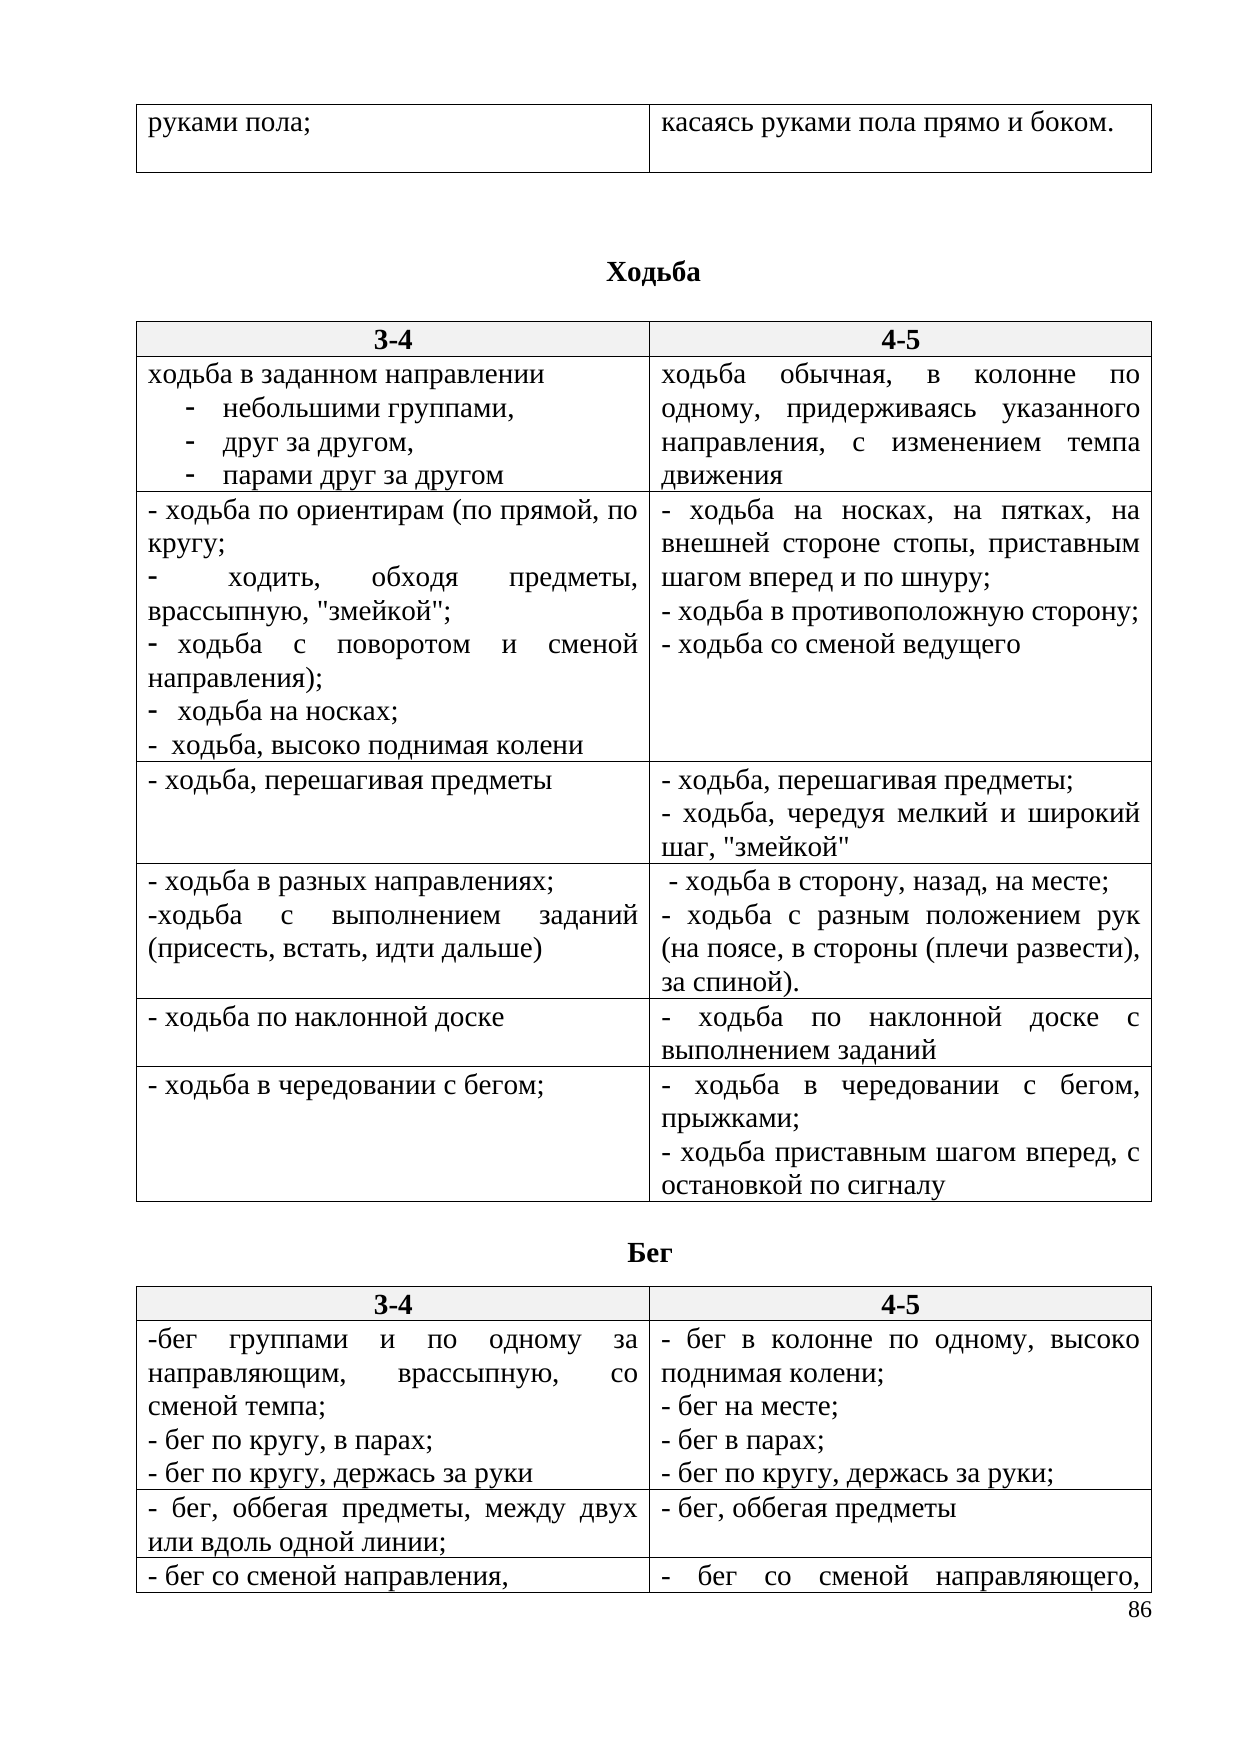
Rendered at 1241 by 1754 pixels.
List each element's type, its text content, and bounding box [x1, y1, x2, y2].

text Ходьба [148, 254, 1152, 287]
table_cell - ходьба на носках, на пятках, на внешней стороне стопы, приставным шагом вперед и по шнуру; - ходьба в противоположную сторону; - ходьба со сменой ведущего [650, 492, 1151, 761]
table_cell - ходьба по ориентирам (по прямой, по кругу; ходить, обходя предметы, врассыпную, "змейкой"; ходьба с поворотом и сменой направления); ходьба на носках; - ходьба, высоко поднимая колени [137, 492, 649, 761]
table_cell - бег, оббегая предметы, между двух или вдоль одной линии; [137, 1490, 649, 1557]
table_header 3-4 [137, 322, 649, 356]
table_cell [650, 1558, 1151, 1592]
text Бег [148, 1236, 1152, 1269]
table_cell - ходьба, перешагивая предметы [137, 762, 649, 862]
table_cell - ходьба в разных направлениях; -ходьба с выполнением заданий (присесть, встать, идти дальше) [137, 864, 649, 998]
table_cell - ходьба, перешагивая предметы; - ходьба, чередуя мелкий и широкий шаг, "змейкой" [650, 762, 1151, 862]
table_header 4-5 [650, 322, 1151, 356]
table_cell - бег в колонне по одному, высоко поднимая колени; - бег на месте; - бег в парах; - бег по кругу, держась за руки; [650, 1321, 1151, 1489]
table_cell - ходьба в чередовании с бегом; [137, 1067, 649, 1201]
table_cell - ходьба в чередовании с бегом, прыжками; - ходьба приставным шагом вперед, с остановкой по сигналу [650, 1067, 1151, 1201]
table_cell ходьба в заданном направлении небольшими группами, друг за другом, парами друг за другом [137, 357, 649, 491]
table_header 4-5 [650, 1287, 1151, 1320]
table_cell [137, 1558, 649, 1592]
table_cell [137, 105, 649, 172]
table_cell -бег группами и по одному за направляющим, врассыпную, со сменой темпа; - бег по кругу, в парах; - бег по кругу, держась за руки [137, 1321, 649, 1489]
table_cell ходьба обычная, в колонне по одному, придерживаясь указанного направления, с изменением темпа движения [650, 357, 1151, 491]
table_header 3-4 [137, 1287, 649, 1320]
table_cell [650, 105, 1151, 172]
table_cell - бег, оббегая предметы [650, 1490, 1151, 1557]
table_cell - ходьба по наклонной доске с выполнением заданий [650, 999, 1151, 1066]
table_cell - ходьба по наклонной доске [137, 999, 649, 1066]
table_cell - ходьба в сторону, назад, на месте; - ходьба с разным положением рук (на поясе, в стороны (плечи развести), за спиной). [650, 864, 1151, 998]
